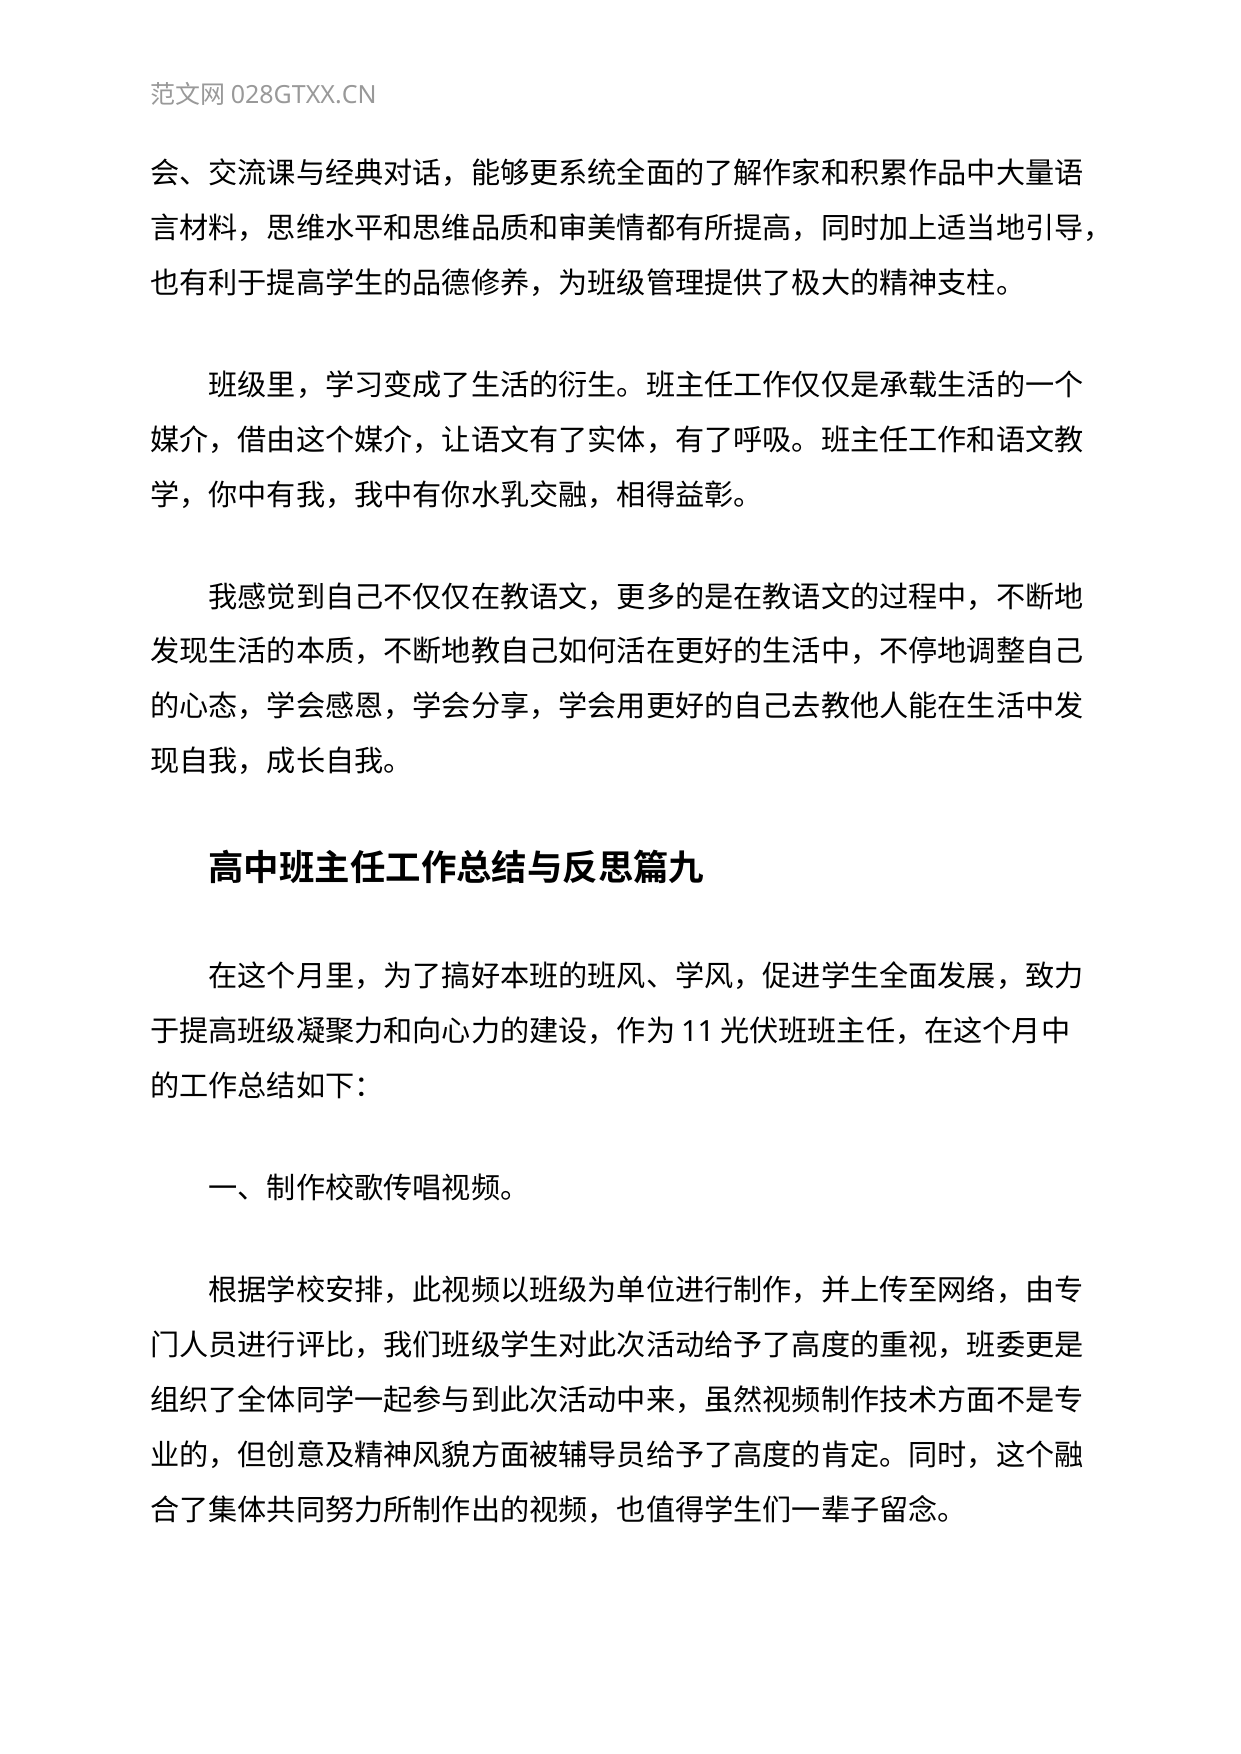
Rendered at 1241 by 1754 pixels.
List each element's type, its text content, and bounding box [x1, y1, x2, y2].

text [150, 150, 1090, 302]
text 我感觉到自己不仅仅在教语文，更多的是在教语文的过程中，不断地发现生活的本质，不断地教自己如何活在更好的生活中，不停地调整自己的心态，学会感恩，学会分享，学会用更好的自己去教他人能在生活中发现自我，成长自我。 [150, 573, 1090, 780]
text 一、制作校歌传唱视频。 [150, 1165, 1090, 1207]
text 班级里，学习变成了生活的衍生。班主任工作仅仅是承载生活的一个媒介，借由这个媒介，让语文有了实体，有了呼吸。班主任工作和语文教学，你中有我，我中有你水乳交融，相得益彰。 [150, 362, 1090, 514]
text 在这个月里，为了搞好本班的班风、学风，促进学生全面发展，致力于提高班级凝聚力和向心力的建设，作为11光伏班班主任，在这个月中的工作总结如下： [150, 953, 1090, 1105]
text 根据学校安排，此视频以班级为单位进行制作，并上传至网络，由专门人员进行评比，我们班级学生对此次活动给予了高度的重视，班委更是组织了全体同学一起参与到此次活动中来，虽然视频制作技术方面不是专业的，但创意及精神风貌方面被辅导员给予了高度的肯定。同时，这个融合了集体共同努力所制作出的视频，也值得学生们一辈子留念。 [150, 1266, 1090, 1528]
text 高中班主任工作总结与反思篇九 [150, 839, 1090, 891]
